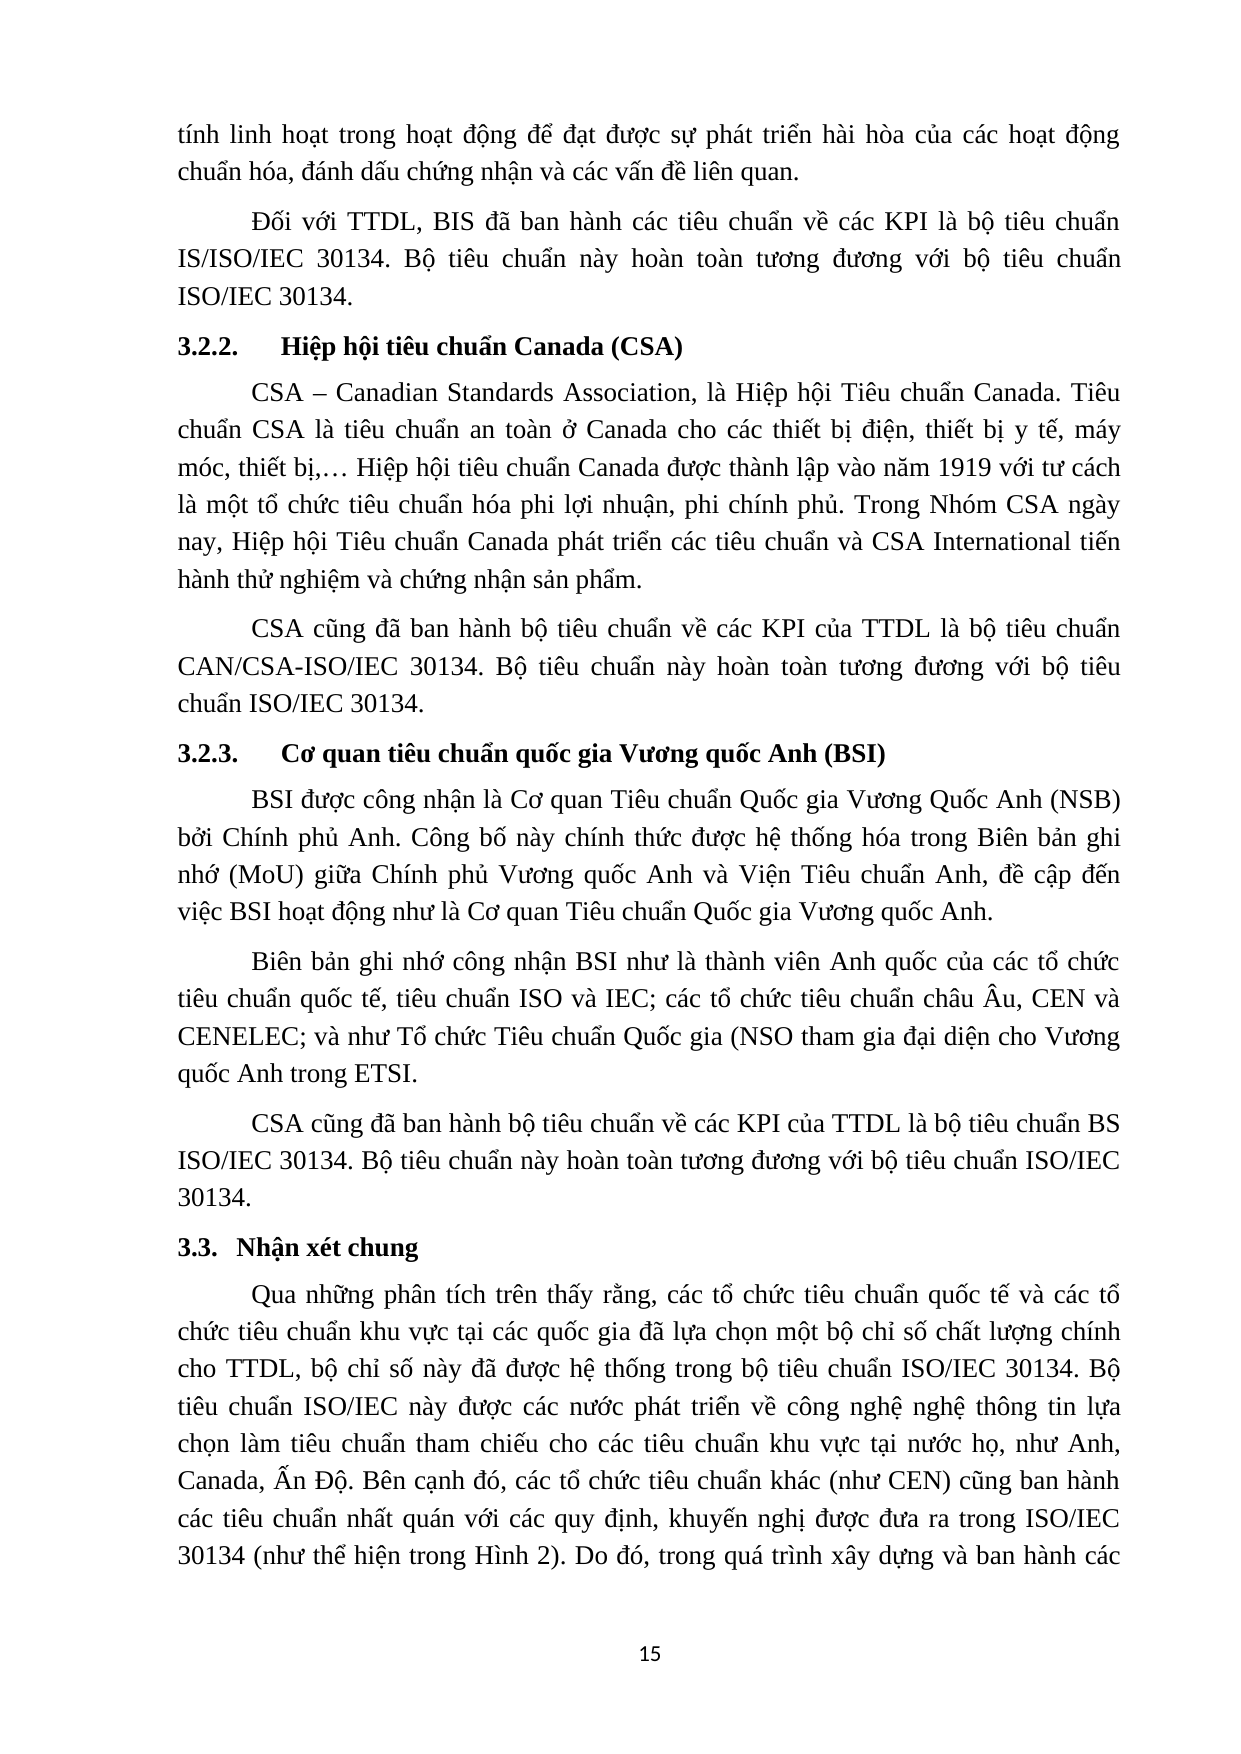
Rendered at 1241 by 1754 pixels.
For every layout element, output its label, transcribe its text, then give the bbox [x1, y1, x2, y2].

subtitle Hiệp hội tiêu chuẩn Canada (CSA) [177, 329, 1122, 361]
subtitle Cơ quan tiêu chuẩn quốc gia Vương quốc Anh (BSI) [177, 737, 1122, 768]
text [177, 1278, 1122, 1570]
text CSA – Canadian Standards Association, là Hiệp hội Tiêu chuẩn Canada. Tiêu chuẩn CSA là tiêu chuẩn an toàn ở Canada cho các thiết bị điện, thiết bị y tế, máy móc, thiết bị,… Hiệp hội tiêu chuẩn Canada được thành lập vào năm 1919 với tư cách là một tổ chức tiêu chuẩn hóa phi lợi nhuận, phi chính phủ. Trong Nhóm CSA ngày nay, Hiệp hội Tiêu chuẩn Canada phát triển các tiêu chuẩn và CSA International tiến hành thử nghiệm và chứng nhận sản phẩm. [177, 376, 1122, 594]
text CSA cũng đã ban hành bộ tiêu chuẩn về các KPI của TTDL là bộ tiêu chuẩn CAN/CSA-ISO/IEC 30134. Bộ tiêu chuẩn này hoàn toàn tương đương với bộ tiêu chuẩn ISO/IEC 30134. [177, 612, 1122, 718]
text CSA cũng đã ban hành bộ tiêu chuẩn về các KPI của TTDL là bộ tiêu chuẩn BS ISO/IEC 30134. Bộ tiêu chuẩn này hoàn toàn tương đương với bộ tiêu chuẩn ISO/IEC 30134. [177, 1107, 1122, 1213]
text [177, 118, 1122, 187]
text Đối với TTDL, BIS đã ban hành các tiêu chuẩn về các KPI là bộ tiêu chuẩn IS/ISO/IEC 30134. Bộ tiêu chuẩn này hoàn toàn tương đương với bộ tiêu chuẩn ISO/IEC 30134. [177, 205, 1122, 311]
text Biên bản ghi nhớ công nhận BSI như là thành viên Anh quốc của các tổ chức tiêu chuẩn quốc tế, tiêu chuẩn ISO và IEC; các tổ chức tiêu chuẩn châu Âu, CEN và CENELEC; và như Tổ chức Tiêu chuẩn Quốc gia (NSO tham gia đại diện cho Vương quốc Anh trong ETSI. [177, 945, 1122, 1088]
text BSI được công nhận là Cơ quan Tiêu chuẩn Quốc gia Vương Quốc Anh (NSB) bởi Chính phủ Anh. Công bố này chính thức được hệ thống hóa trong Biên bản ghi nhớ (MoU) giữa Chính phủ Vương quốc Anh và Viện Tiêu chuẩn Anh, đề cập đến việc BSI hoạt động như là Cơ quan Tiêu chuẩn Quốc gia Vương quốc Anh. [177, 783, 1122, 927]
subtitle Nhận xét chung [177, 1231, 1122, 1262]
